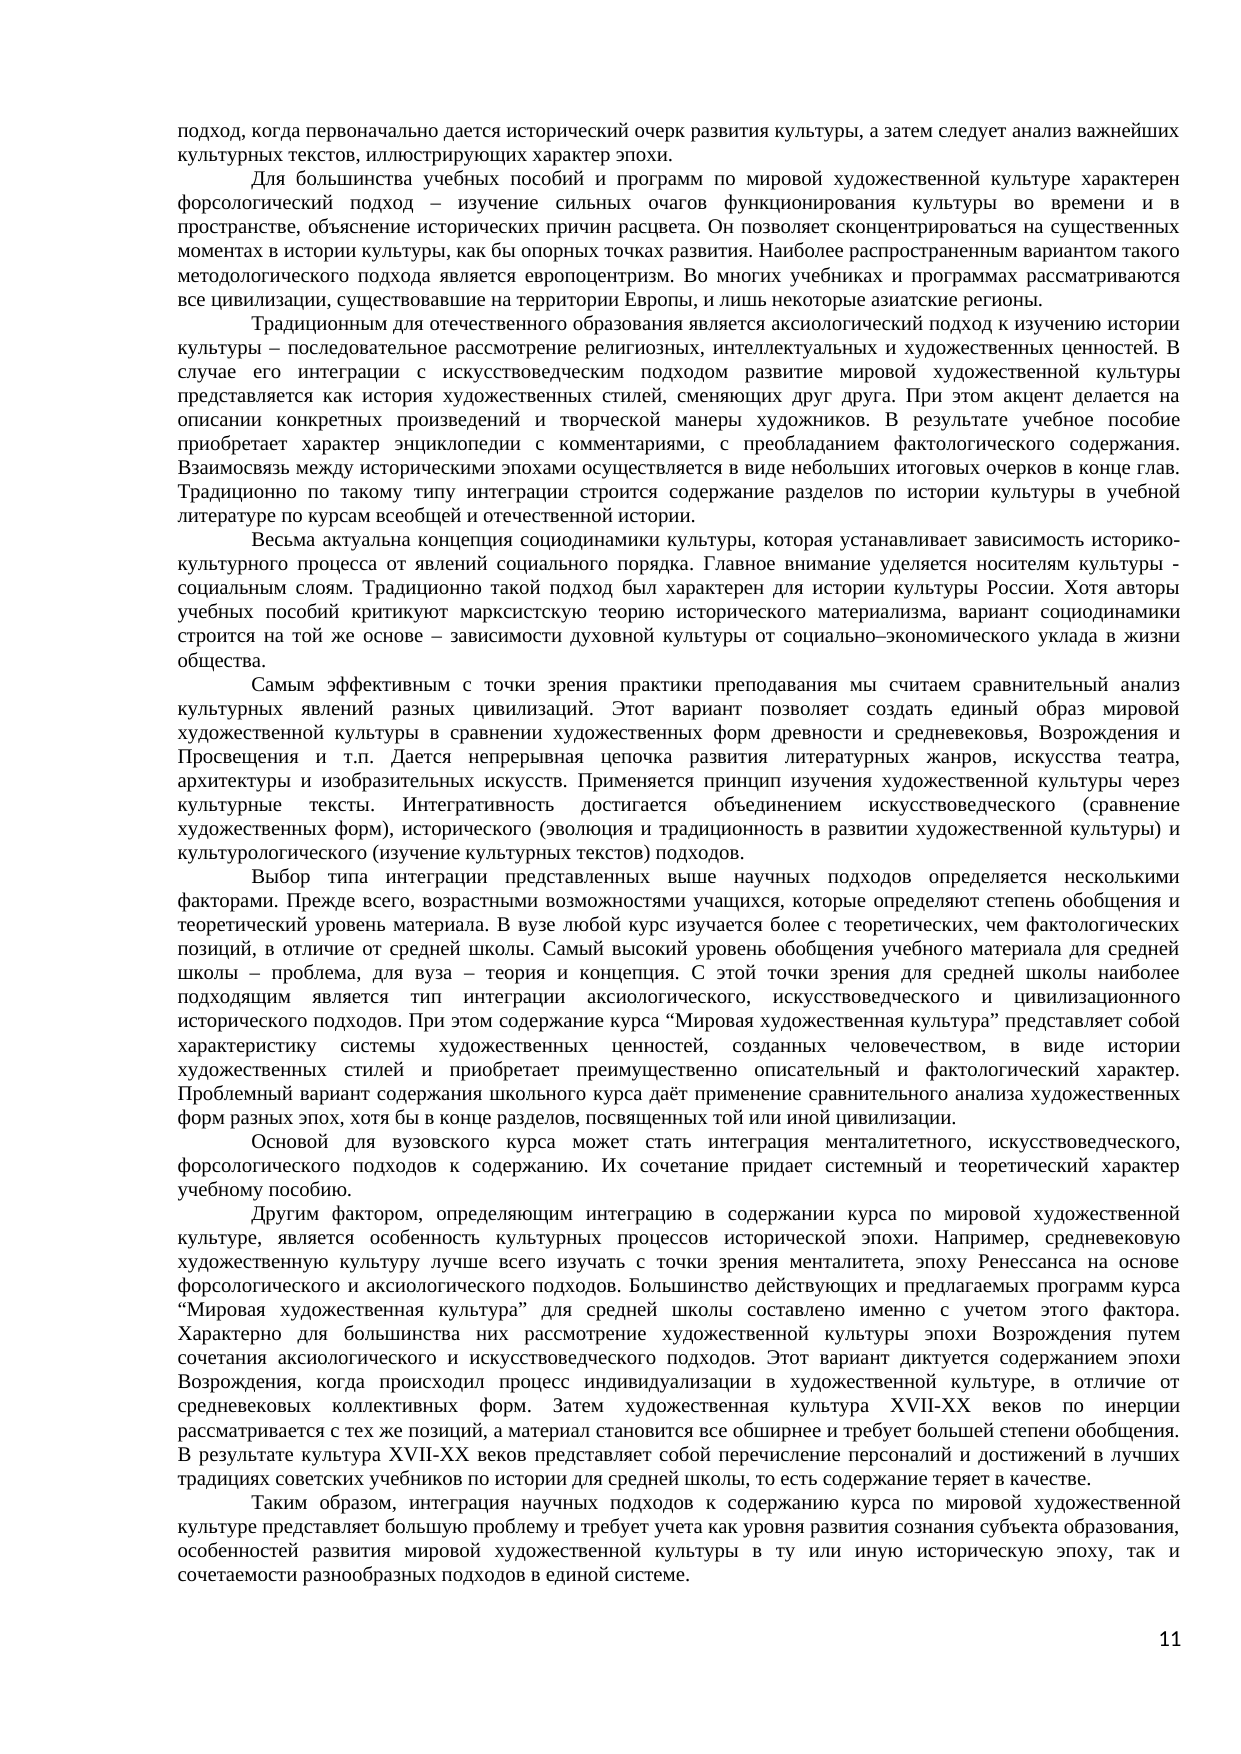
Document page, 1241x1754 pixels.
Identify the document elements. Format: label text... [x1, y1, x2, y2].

text Выбор типа интеграции представленных выше научных подходов определяется несколькими факторами. Прежде всего, возрастными возможностями учащихся, которые определяют степень обобщения и теоретический уровень материала. В вузе любой курс изучается более с теоретических, чем фактологических позиций, в отличие от средней школы. Самый высокий уровень обобщения учебного материала для средней школы – проблема, для вуза – теория и концепция. С этой точки зрения для средней школы наиболее подходящим является тип интеграции аксиологического, искусствоведческого и цивилизационного исторического подходов. При этом содержание курса “Мировая художественная культура” представляет собой характеристику системы художественных ценностей, созданных человечеством, в виде истории художественных стилей и приобретает преимущественно описательный и фактологический характер. Проблемный вариант содержания школьного курса даёт применение сравнительного анализа художественных форм разных эпох, хотя бы в конце разделов, посвященных той или иной цивилизации. [177, 864, 1181, 1129]
text Таким образом, интеграция научных подходов к содержанию курса по мировой художественной культуре представляет большую проблему и требует учета как уровня развития сознания субъекта образования, особенностей развития мировой художественной культуры в ту или иную историческую эпоху, так и сочетаемости разнообразных подходов в единой системе. [177, 1490, 1181, 1586]
text Весьма актуальна концепция социодинамики культуры, которая устанавливает зависимость историко-культурного процесса от явлений социального порядка. Главное внимание уделяется носителям культуры - социальным слоям. Традиционно такой подход был характерен для истории культуры России. Хотя авторы учебных пособий критикуют марксистскую теорию исторического материализма, вариант социодинамики строится на той же основе – зависимости духовной культуры от социально–экономического уклада в жизни общества. [177, 527, 1181, 672]
text Основой для вузовского курса может стать интеграция менталитетного, искусствоведческого, форсологического подходов к содержанию. Их сочетание придает системный и теоретический характер учебному пособию. [177, 1129, 1181, 1201]
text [177, 118, 1181, 166]
text Другим фактором, определяющим интеграцию в содержании курса по мировой художественной культуре, является особенность культурных процессов исторической эпохи. Например, средневековую художественную культуру лучше всего изучать с точки зрения менталитета, эпоху Ренессанса на основе форсологического и аксиологического подходов. Большинство действующих и предлагаемых программ курса “Мировая художественная культура” для средней школы составлено именно с учетом этого фактора. Характерно для большинства них рассмотрение художественной культуры эпохи Возрождения путем сочетания аксиологического и искусствоведческого подходов. Этот вариант диктуется содержанием эпохи Возрождения, когда происходил процесс индивидуализации в художественной культуре, в отличие от средневековых коллективных форм. Затем художественная культура XVII-XX веков по инерции рассматривается с тех же позиций, а материал становится все обширнее и требует большей степени обобщения. В результате культура XVII-XX веков представляет собой перечисление персоналий и достижений в лучших традициях советских учебников по истории для средней школы, то есть содержание теряет в качестве. [177, 1201, 1181, 1490]
text Традиционным для отечественного образования является аксиологический подход к изучению истории культуры – последовательное рассмотрение религиозных, интеллектуальных и художественных ценностей. В случае его интеграции с искусствоведческим подходом развитие мировой художественной культуры представляется как история художественных стилей, сменяющих друг друга. При этом акцент делается на описании конкретных произведений и творческой манеры художников. В результате учебное пособие приобретает характер энциклопедии с комментариями, с преобладанием фактологического содержания. Взаимосвязь между историческими эпохами осуществляется в виде небольших итоговых очерков в конце глав. Традиционно по такому типу интеграции строится содержание разделов по истории культуры в учебной литературе по курсам всеобщей и отечественной истории. [177, 311, 1181, 527]
text Для большинства учебных пособий и программ по мировой художественной культуре характерен форсологический подход – изучение сильных очагов функционирования культуры во времени и в пространстве, объяснение исторических причин расцвета. Он позволяет сконцентрироваться на существенных моментах в истории культуры, как бы опорных точках развития. Наиболее распространенным вариантом такого методологического подхода является европоцентризм. Во многих учебниках и программах рассматриваются все цивилизации, существовавшие на территории Европы, и лишь некоторые азиатские регионы. [177, 166, 1181, 311]
text Самым эффективным с точки зрения практики преподавания мы считаем сравнительный анализ культурных явлений разных цивилизаций. Этот вариант позволяет создать единый образ мировой художественной культуры в сравнении художественных форм древности и средневековья, Возрождения и Просвещения и т.п. Дается непрерывная цепочка развития литературных жанров, искусства театра, архитектуры и изобразительных искусств. Применяется принцип изучения художественной культуры через культурные тексты. Интегративность достигается объединением искусствоведческого (сравнение художественных форм), исторического (эволюция и традиционность в развитии художественной культуры) и культурологического (изучение культурных текстов) подходов. [177, 672, 1181, 864]
